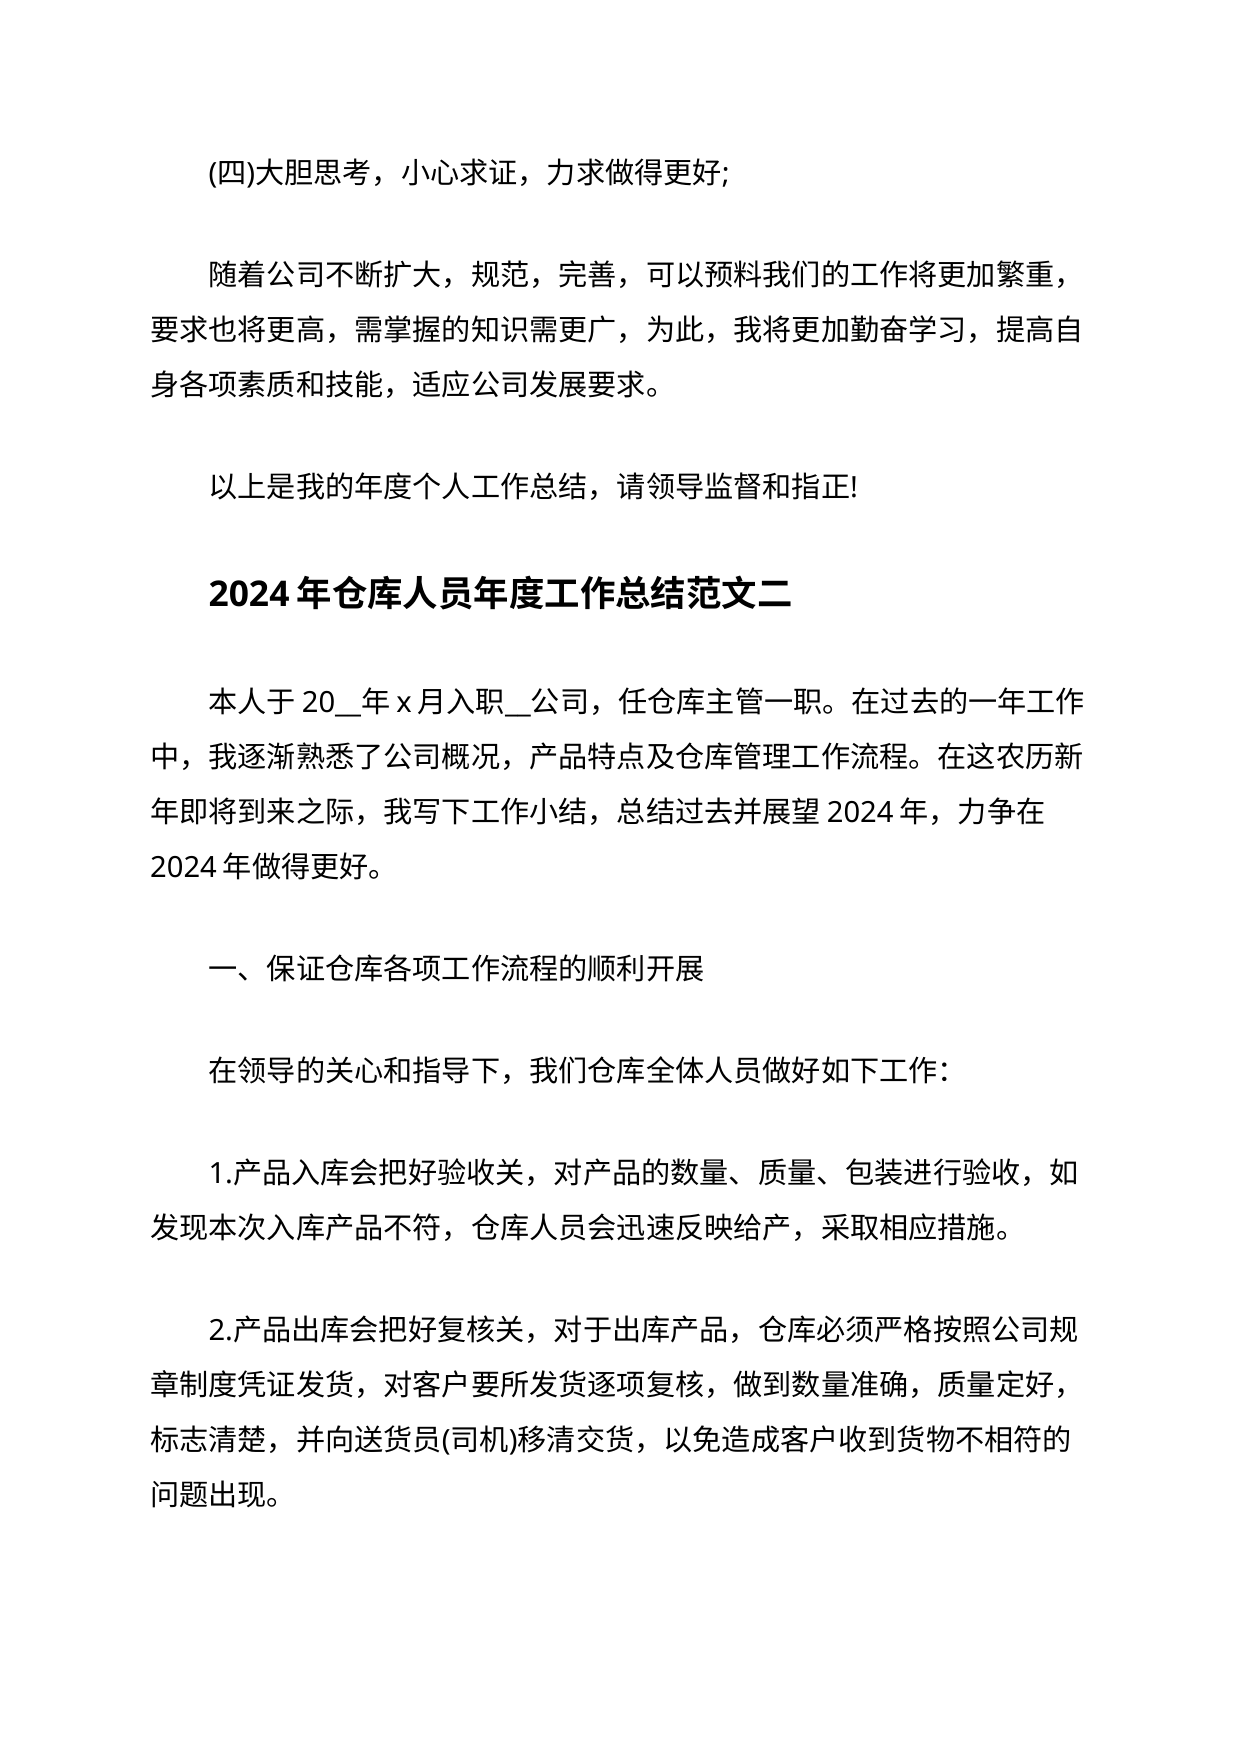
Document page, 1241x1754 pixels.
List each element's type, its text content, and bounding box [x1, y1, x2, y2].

text 随着公司不断扩大，规范，完善，可以预料我们的工作将更加繁重，要求也将更高，需掌握的知识需更广，为此，我将更加勤奋学习，提高自身各项素质和技能，适应公司发展要求。 [150, 252, 1090, 404]
text 以上是我的年度个人工作总结，请领导监督和指正! [150, 463, 1090, 506]
text 在领导的关心和指导下，我们仓库全体人员做好如下工作： [150, 1048, 1090, 1090]
text 2.产品出库会把好复核关，对于出库产品，仓库必须严格按照公司规章制度凭证发货，对客户要所发货逐项复核，做到数量准确，质量定好，标志清楚，并向送货员(司机)移清交货，以免造成客户收到货物不相符的问题出现。 [150, 1306, 1090, 1513]
text 2024年仓库人员年度工作总结范文二 [150, 566, 1090, 617]
text 1.产品入库会把好验收关，对产品的数量、质量、包装进行验收，如发现本次入库产品不符，仓库人员会迅速反映给产，采取相应措施。 [150, 1149, 1090, 1247]
text 本人于20__年x月入职__公司，任仓库主管一职。在过去的一年工作中，我逐渐熟悉了公司概况，产品特点及仓库管理工作流程。在这农历新年即将到来之际，我写下工作小结，总结过去并展望2024年，力争在2024年做得更好。 [150, 679, 1090, 886]
text 一、保证仓库各项工作流程的顺利开展 [150, 946, 1090, 988]
text (四)大胆思考，小心求证，力求做得更好; [150, 150, 1090, 192]
